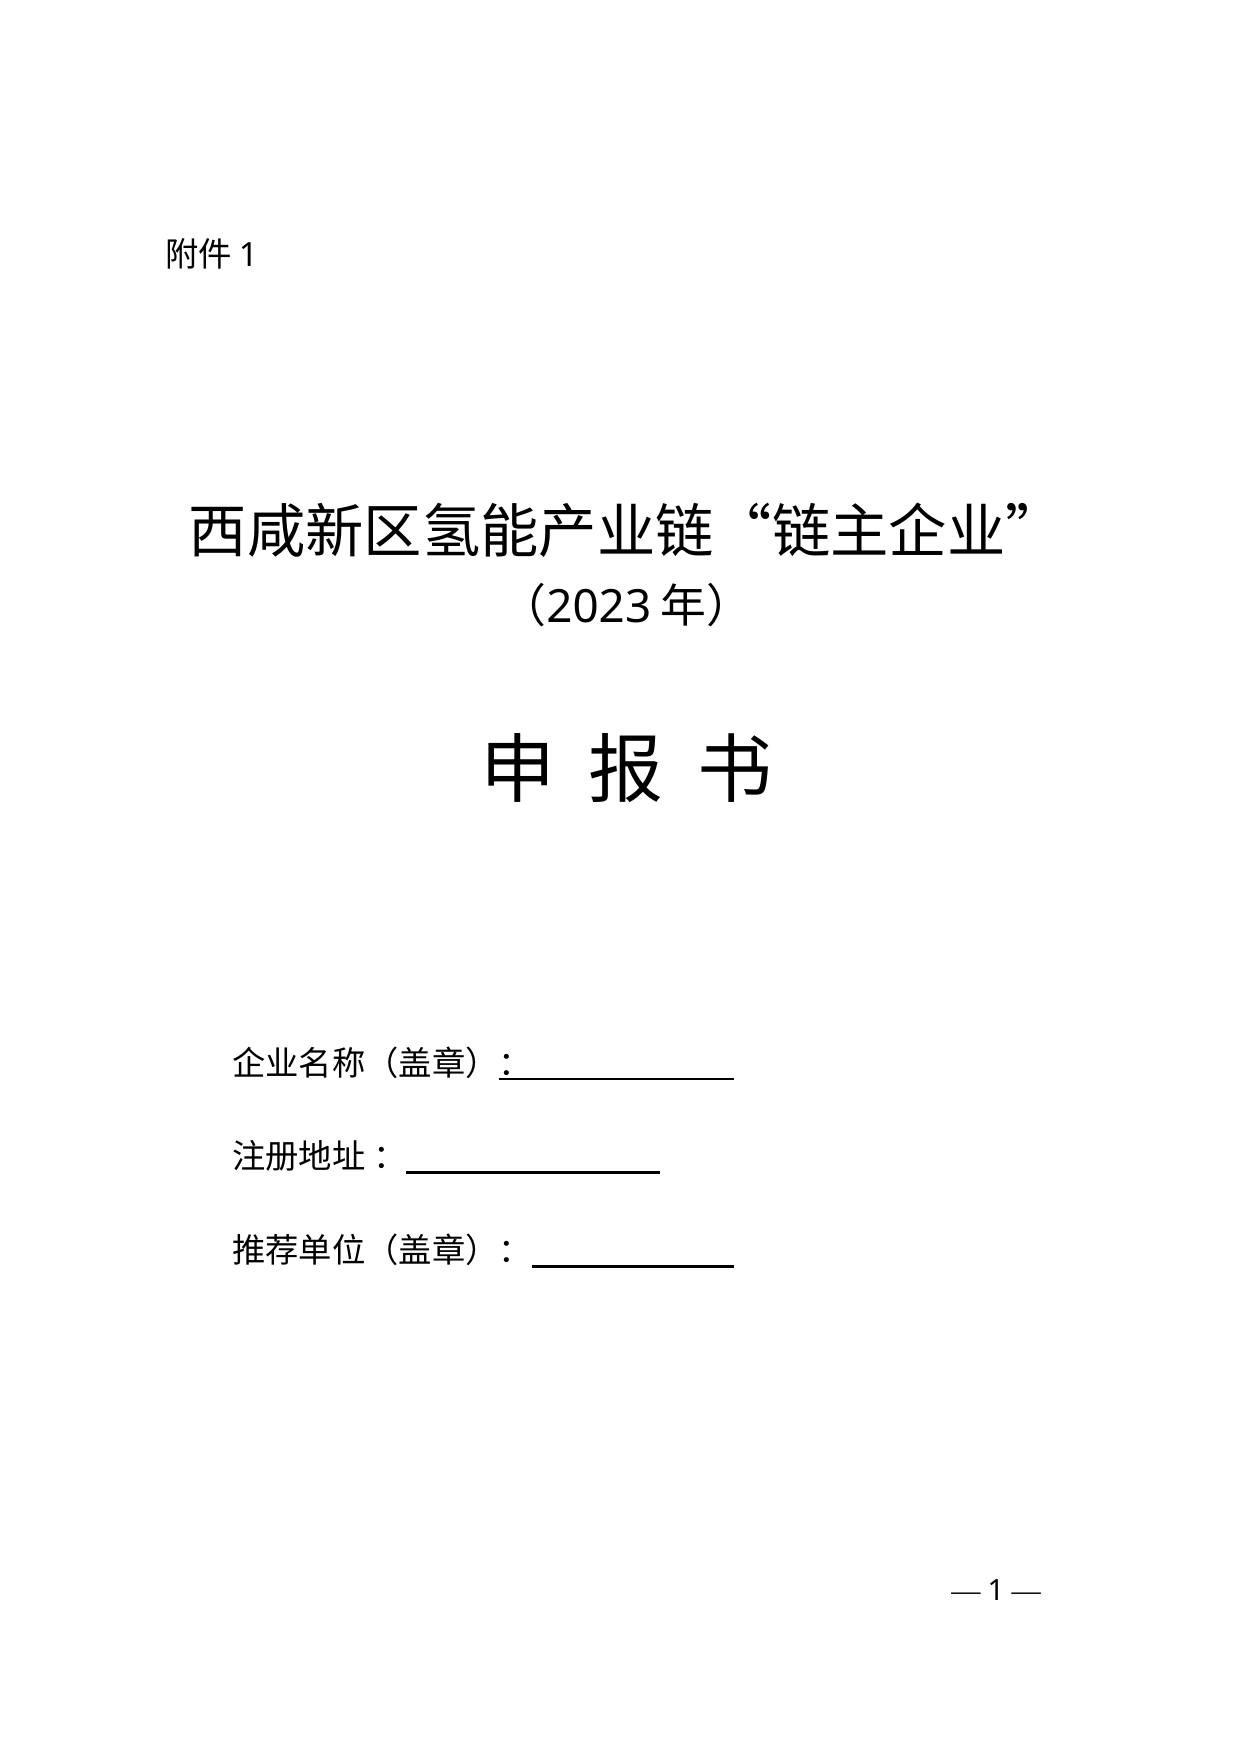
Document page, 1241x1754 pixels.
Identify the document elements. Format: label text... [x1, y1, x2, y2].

text 推荐单位（盖章）： [165, 1187, 1087, 1281]
text 附件1 [165, 218, 1087, 278]
text 注册地址 ： ： [165, 1094, 1087, 1187]
text （2023年） [165, 569, 1087, 636]
text 申 报 书 [165, 709, 1087, 818]
text 企业名称（盖章）： ： [165, 1000, 1087, 1094]
text 西咸新区氢能产业链“链主企业” [165, 485, 1087, 569]
